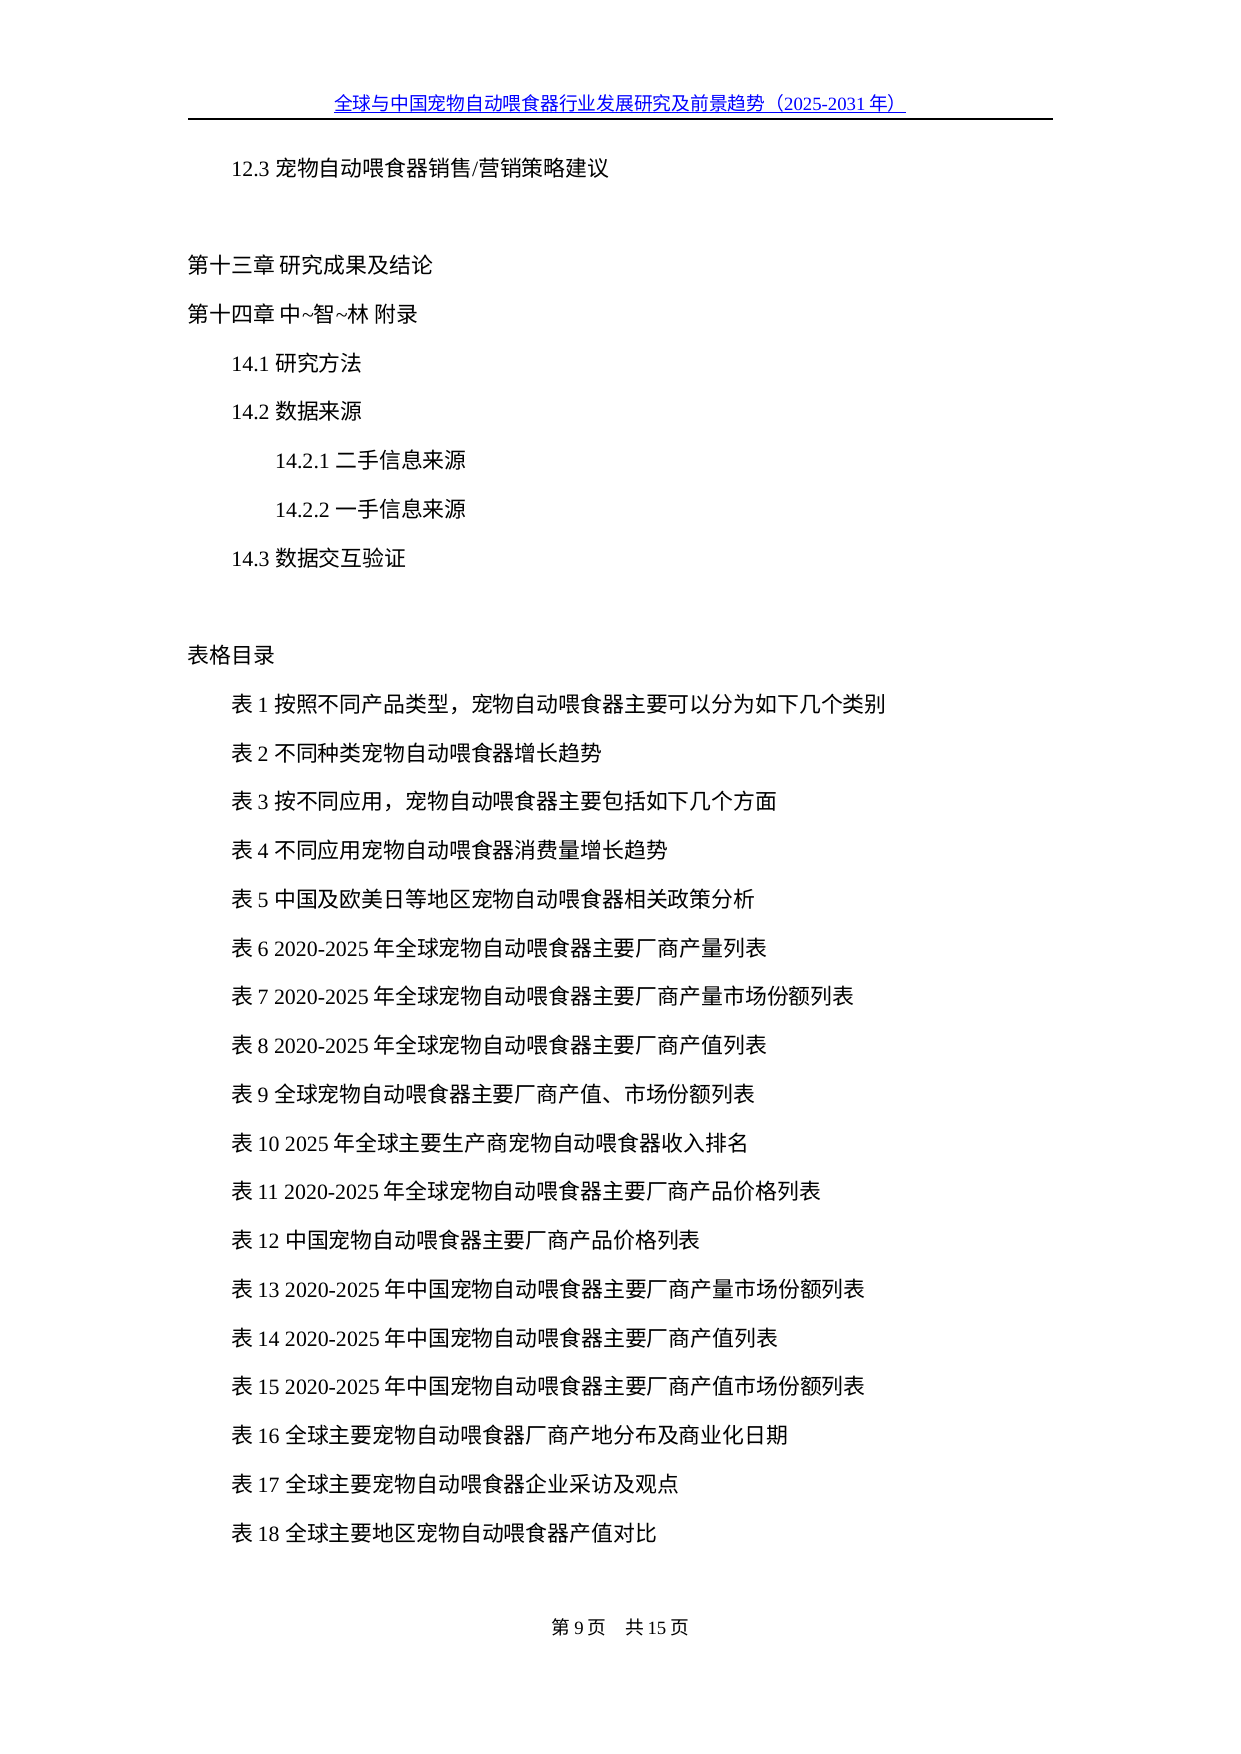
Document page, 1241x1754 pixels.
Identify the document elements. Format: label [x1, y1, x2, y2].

text [187, 150, 1053, 1548]
